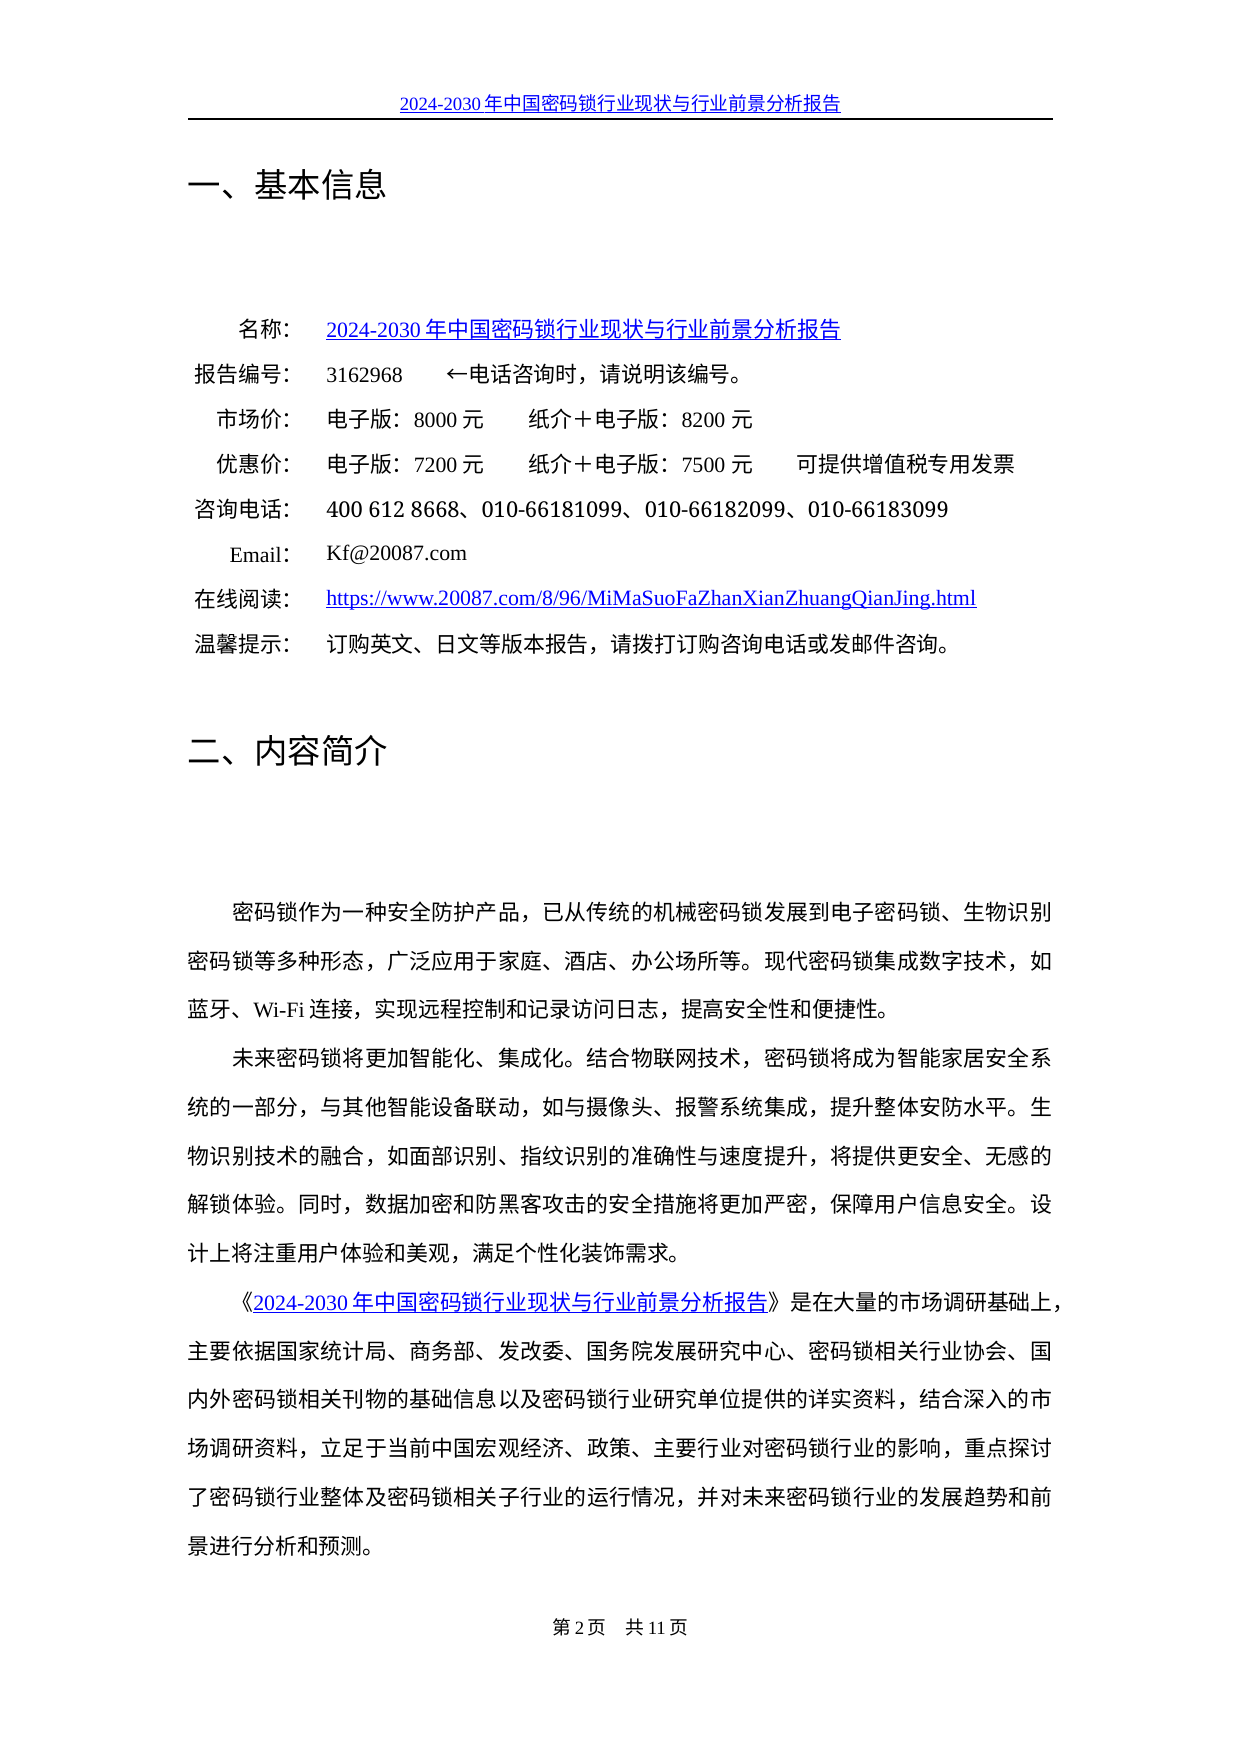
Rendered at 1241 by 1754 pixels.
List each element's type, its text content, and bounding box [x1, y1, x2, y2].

table_cell Kf@20087.com [315, 537, 1073, 582]
title 二、内容简介 [187, 717, 1053, 782]
table_cell [315, 582, 1073, 627]
title 一、基本信息 [187, 150, 1053, 215]
table_cell 优惠价： [167, 447, 315, 492]
table_header 名称： [167, 312, 315, 357]
table_cell Email： [167, 537, 315, 582]
table_header 2024-2030年中国密码锁行业现状与行业前景分析报告 [315, 312, 1073, 357]
table_cell 市场价： [167, 402, 315, 447]
table_cell 订购英文、日文等版本报告，请拨打订购咨询电话或发邮件咨询。 [315, 627, 1073, 672]
table_cell 温馨提示： [167, 627, 315, 672]
table_cell 电子版：8000 元 纸介＋电子版：8200 元 [315, 402, 1073, 447]
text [187, 894, 1053, 1561]
table_cell 在线阅读： [167, 582, 315, 627]
table_cell 咨询电话： [167, 492, 315, 537]
table_cell 电子版：7200 元 纸介＋电子版：7500 元 可提供增值税专用发票 [315, 447, 1073, 492]
table_cell 400 612 8668、010-66181099、010-66182099、010-66183099 [315, 492, 1073, 537]
table_cell 报告编号： [167, 357, 315, 402]
table_cell 3162968 ←电话咨询时，请说明该编号。 [315, 357, 1073, 402]
